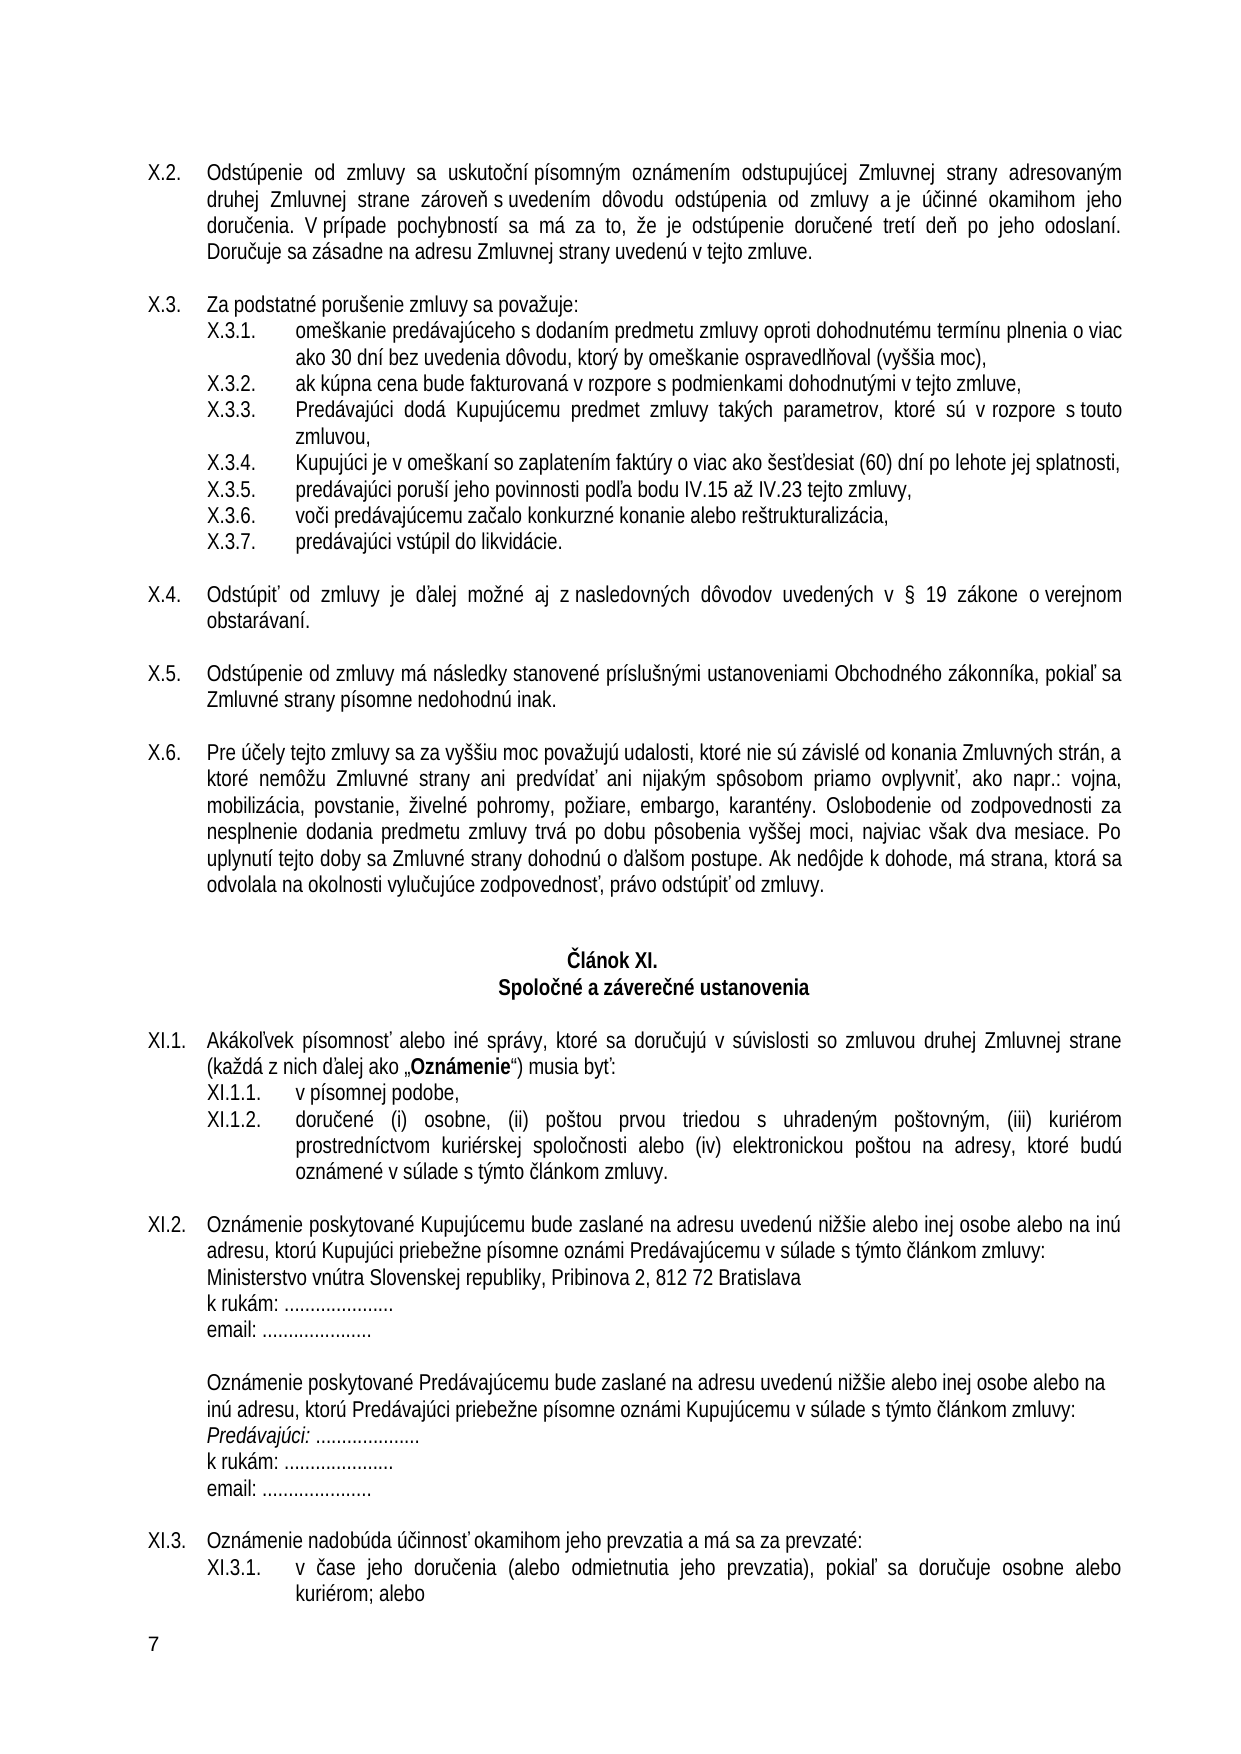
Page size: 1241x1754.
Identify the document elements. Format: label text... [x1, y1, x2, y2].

list Predávajúci dodá Kupujúcemu predmet zmluvy takých parametrov, ktoré sú v rozpore s touto zmluvou, [207, 396, 1122, 449]
list Oznámenie nadobúda účinnosť okamihom jeho prevzatia a má sa za prevzaté: [148, 1527, 1122, 1554]
list predávajúci vstúpil do likvidácie. [207, 528, 1122, 554]
list Pre účely tejto zmluvy sa za vyššiu moc považujú udalosti, ktoré nie sú závislé od konania Zmluvných strán, a ktoré nemôžu Zmluvné strany ani predvídať ani nijakým spôsobom priamo ovplyvniť, ako napr.: vojna, mobilizácia, povstanie, živelné pohromy, požiare, embargo, karantény. Oslobodenie od zodpovednosti za nesplnenie dodania predmetu zmluvy trvá po dobu pôsobenia vyššej moci, najviac však dva mesiace. Po uplynutí tejto doby sa Zmluvné strany dohodnú o ďalšom postupe. Ak nedôjde k dohode, má strana, ktorá sa odvolala na okolnosti vylučujúce zodpovednosť, právo odstúpiť od zmluvy. [148, 739, 1122, 897]
text Spoločné a záverečné ustanovenia [185, 974, 1122, 1000]
list Za podstatné porušenie zmluvy sa považuje: [148, 291, 1122, 317]
list voči predávajúcemu začalo konkurzné konanie alebo reštrukturalizácia, [207, 502, 1122, 528]
list Odstúpiť od zmluvy je ďalej možné aj z nasledovných dôvodov uvedených v § 19 zákone o verejnom obstarávaní. [148, 581, 1122, 634]
list Odstúpenie od zmluvy sa uskutoční písomným oznámením odstupujúcej Zmluvnej strany adresovaným druhej Zmluvnej strane zároveň s uvedením dôvodu odstúpenia od zmluvy a je účinné okamihom jeho doručenia. V prípade pochybností sa má za to, že je odstúpenie doručené tretí deň po jeho odoslaní. Doručuje sa zásadne na adresu Zmluvnej strany uvedenú v tejto zmluve. [148, 159, 1122, 265]
text email: ..................... [148, 1316, 1122, 1343]
list Akákoľvek písomnosť alebo iné správy, ktoré sa doručujú v súvislosti so zmluvou druhej Zmluvnej strane (každá z nich ďalej ako „Oznámenie“) musia byť: [148, 1027, 1122, 1079]
list v čase jeho doručenia (alebo odmietnutia jeho prevzatia), pokiaľ sa doručuje osobne alebo kuriérom; alebo [207, 1554, 1122, 1606]
list omeškanie predávajúceho s dodaním predmetu zmluvy oproti dohodnutému termínu plnenia o viac ako 30 dní bez uvedenia dôvodu, ktorý by omeškanie ospravedlňoval (vyššia moc), [207, 317, 1122, 370]
list Predávajúci: .................... [162, 1422, 1122, 1448]
list doručené (i) osobne, (ii) poštou prvou triedou s uhradeným poštovným, (iii) kuriérom prostredníctvom kuriérskej spoločnosti alebo (iv) elektronickou poštou na adresy, ktoré budú oznámené v súlade s týmto článkom zmluvy. [207, 1106, 1122, 1185]
text Oznámenie poskytované Predávajúcemu bude zaslané na adresu uvedenú nižšie alebo inej osobe alebo na inú adresu, ktorú Predávajúci priebežne písomne oznámi Kupujúcemu v súlade s týmto článkom zmluvy: [207, 1369, 1122, 1422]
list Oznámenie poskytované Kupujúcemu bude zaslané na adresu uvedenú nižšie alebo inej osobe alebo na inú adresu, ktorú Kupujúci priebežne písomne oznámi Predávajúcemu v súlade s týmto článkom zmluvy: [148, 1211, 1122, 1264]
list Kupujúci je v omeškaní so zaplatením faktúry o viac ako šesťdesiat (60) dní po lehote jej splatnosti, [207, 449, 1122, 476]
text email: ..................... [148, 1474, 1122, 1501]
list Ministerstvo vnútra Slovenskej republiky, Pribinova 2, 812 72 Bratislava [207, 1264, 1122, 1290]
list ak kúpna cena bude fakturovaná v rozpore s podmienkami dohodnutými v tejto zmluve, [207, 370, 1122, 396]
text k rukám: ..................... [162, 1290, 1122, 1316]
text k rukám: ..................... [162, 1448, 1122, 1474]
list v písomnej podobe, [207, 1079, 1122, 1106]
list Odstúpenie od zmluvy má následky stanovené príslušnými ustanoveniami Obchodného zákonníka, pokiaľ sa Zmluvné strany písomne nedohodnú inak. [148, 660, 1122, 713]
list predávajúci poruší jeho povinnosti podľa bodu 4.15 až 4.23 tejto zmluvy, [207, 476, 1122, 502]
